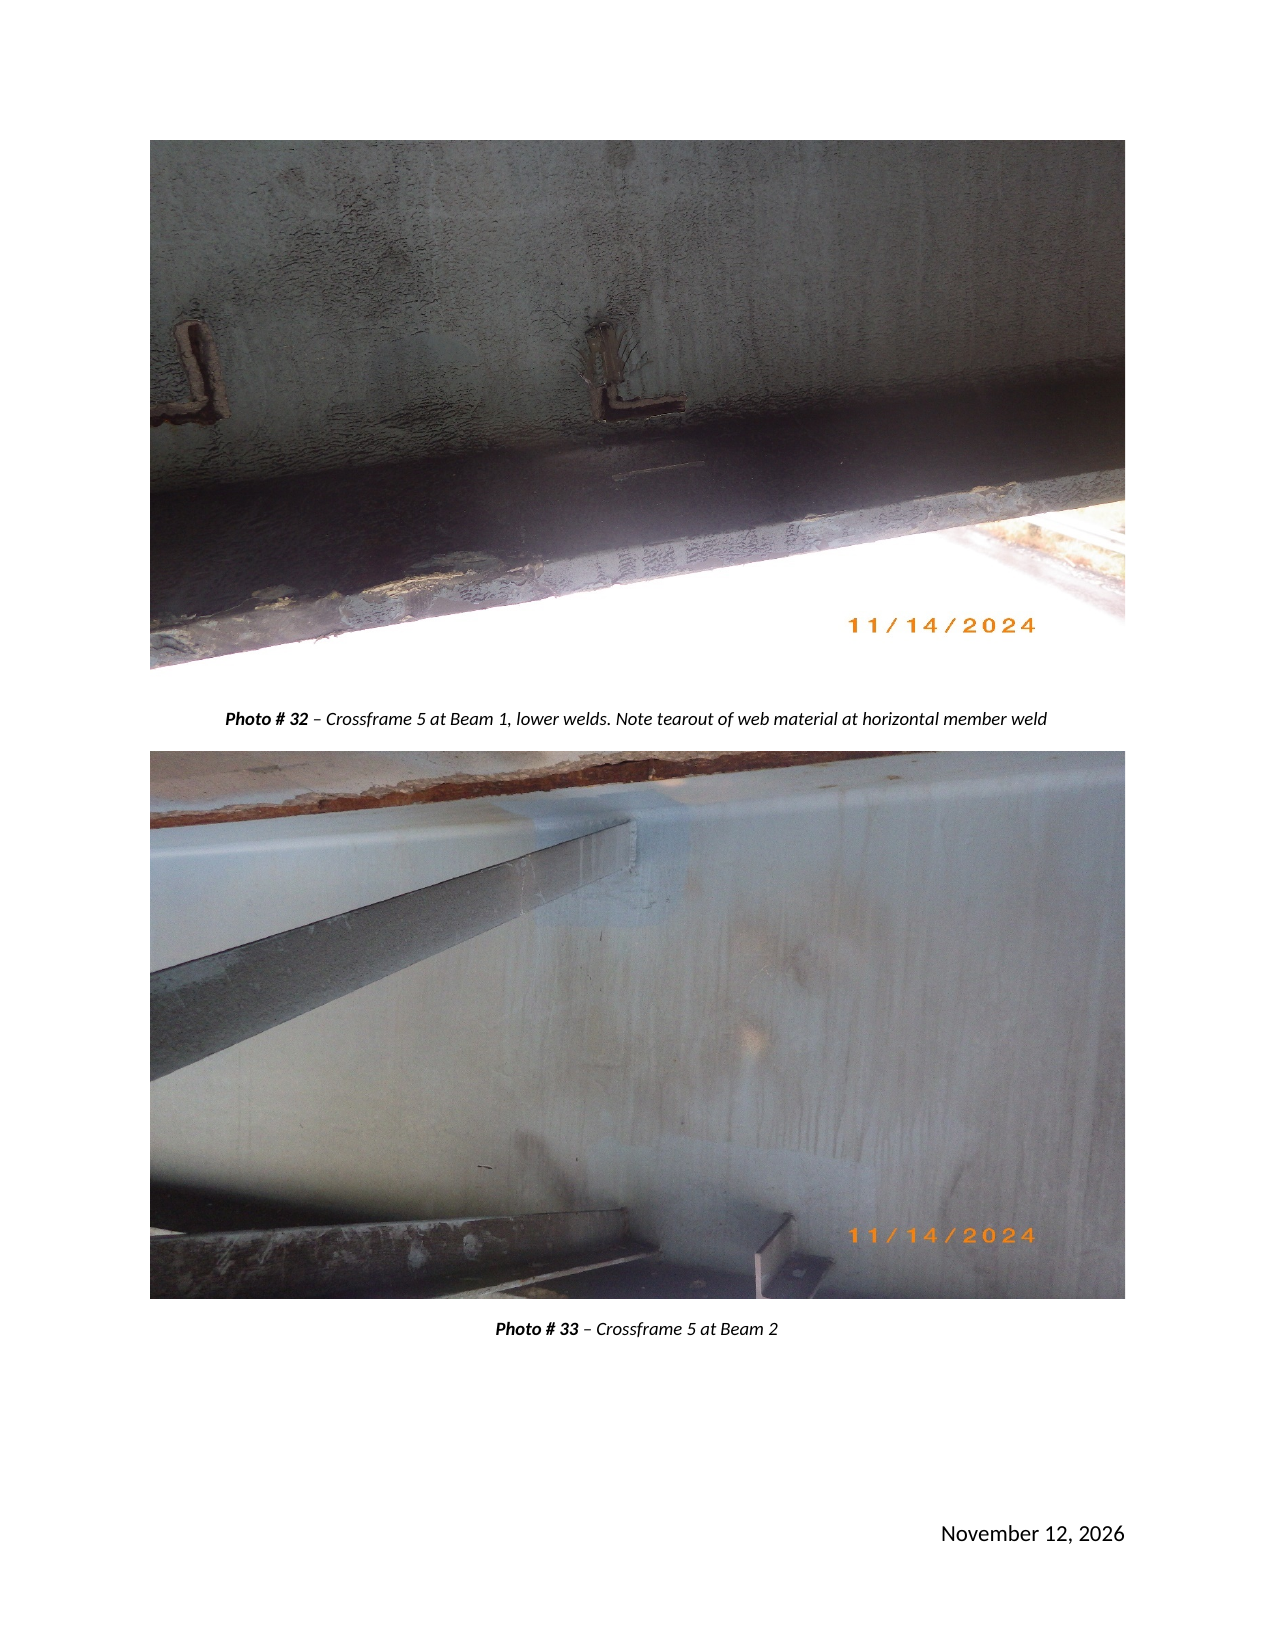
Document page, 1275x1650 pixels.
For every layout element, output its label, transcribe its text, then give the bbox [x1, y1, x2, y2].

picture [150, 140, 1125, 689]
text Photo # 33 – Crossframe 5 at Beam 2 [150, 1317, 1125, 1340]
text Photo # 32 – Crossframe 5 at Beam 1, lower welds. Note tearout of web material at horizontal member weld [150, 707, 1125, 730]
picture [150, 751, 1125, 1299]
